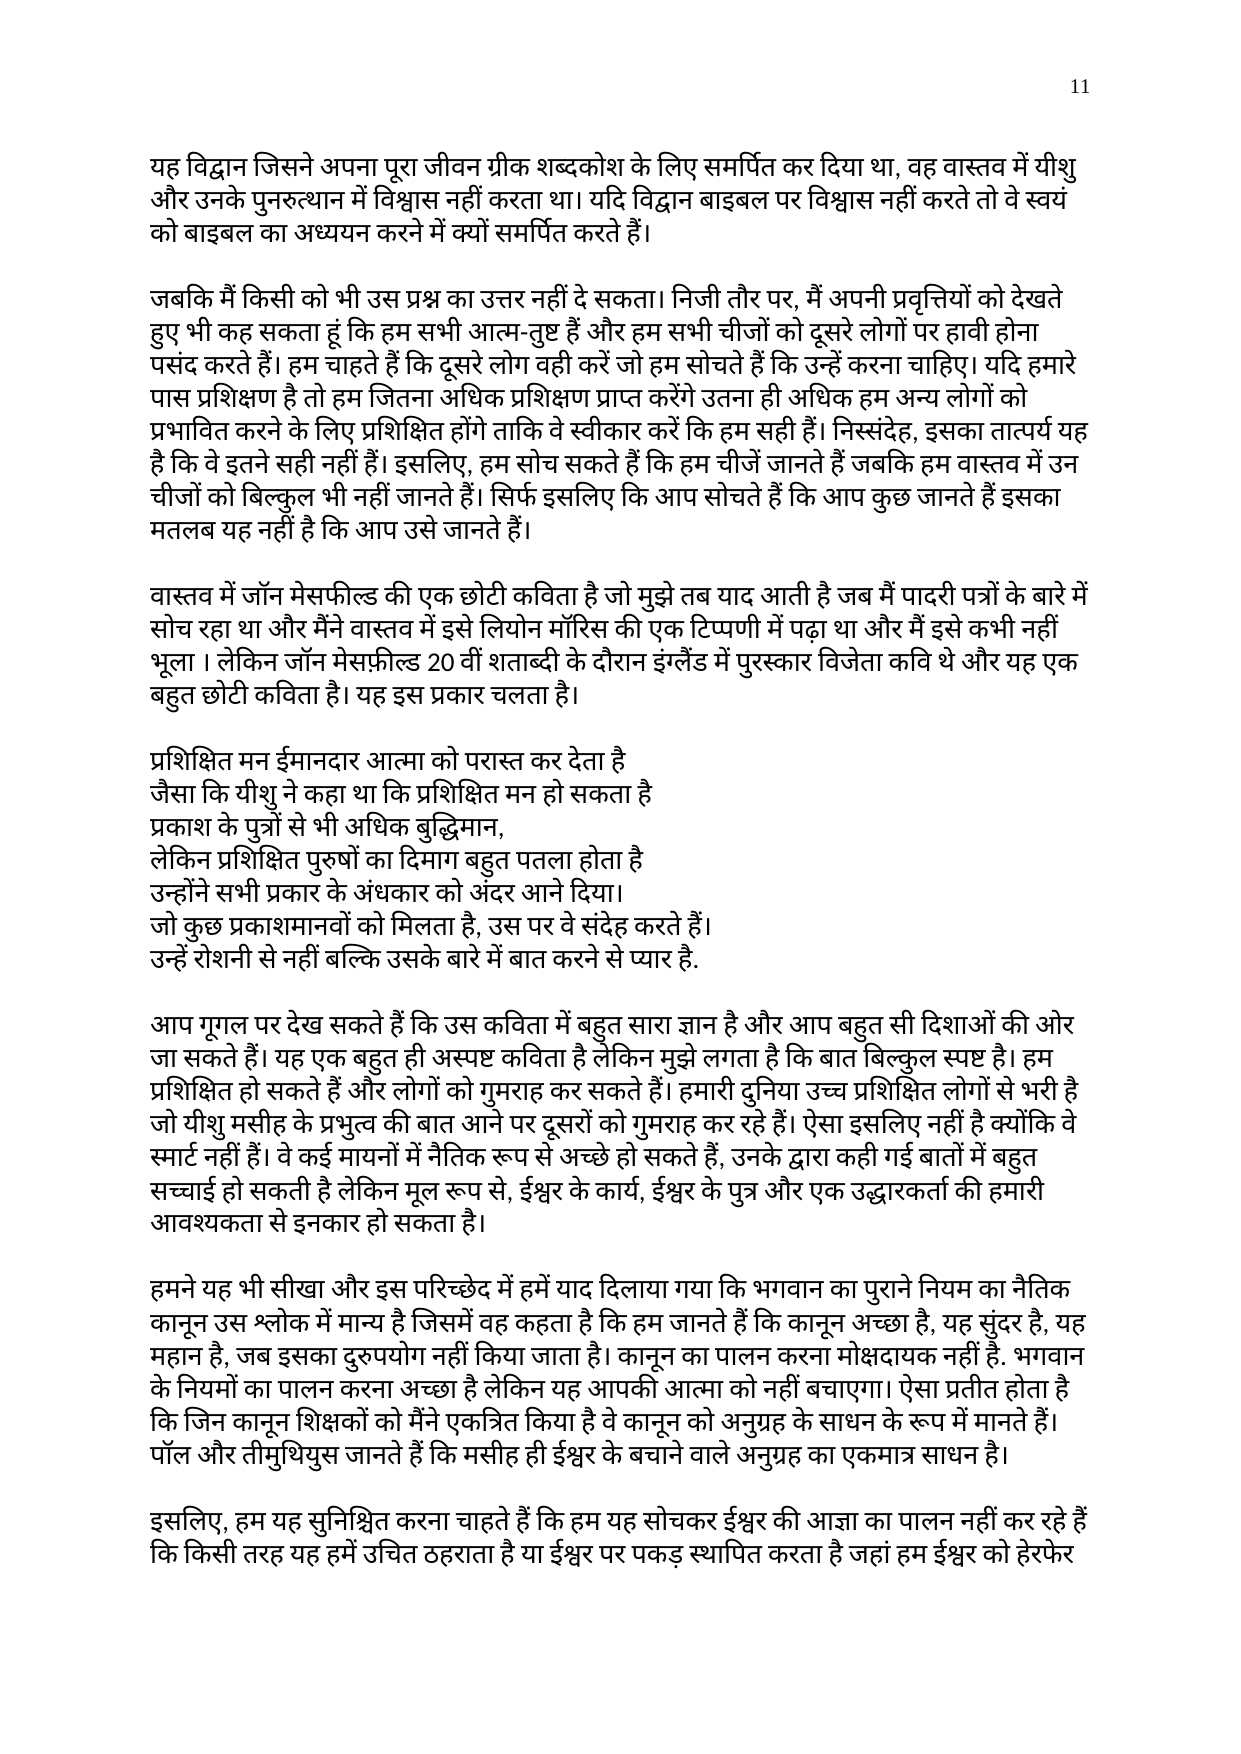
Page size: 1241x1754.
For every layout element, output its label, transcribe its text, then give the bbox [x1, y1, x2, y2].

text प्रकाश के पुत्रों से भी अधिक बुद्धिमान, [150, 810, 1090, 843]
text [150, 1504, 1090, 1570]
text उन्होंने सभी प्रकार के अंधकार को अंदर आने दिया। [150, 876, 1090, 909]
text हमने यह भी सीखा और इस परिच्छेद में हमें याद दिलाया गया कि भगवान का पुराने नियम का नैतिक कानून उस श्लोक में मान्य है जिसमें वह कहता है कि हम जानते हैं कि कानून अच्छा है, यह सुंदर है, यह महान है, जब इसका दुरुपयोग नहीं किया जाता है। कानून का पालन करना मोक्षदायक नहीं है. भगवान के नियमों का पालन करना अच्छा है लेकिन यह आपकी आत्मा को नहीं बचाएगा। ऐसा प्रतीत होता है कि जिन कानून शिक्षकों को मैंने एकत्रित किया है वे कानून को अनुग्रह के साधन के रूप में मानते हैं। पॉल और तीमुथियुस जानते हैं कि मसीह ही ईश्वर के बचाने वाले अनुग्रह का एकमात्र साधन है। [150, 1273, 1090, 1471]
text जो कुछ प्रकाशमानवों को मिलता है, उस पर वे संदेह करते हैं। [150, 909, 1090, 942]
text वास्तव में जॉन मेसफील्ड की एक छोटी कविता है जो मुझे तब याद आती है जब मैं पादरी पत्रों के बारे में सोच रहा था और मैंने वास्तव में इसे लियोन मॉरिस की एक टिप्पणी में पढ़ा था और मैं इसे कभी नहीं भूला । लेकिन जॉन मेसफ़ील्ड 20वीं शताब्दी के दौरान इंग्लैंड में पुरस्कार विजेता कवि थे और यह एक बहुत छोटी कविता है। यह इस प्रकार चलता है। [150, 579, 1090, 711]
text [150, 150, 1090, 249]
text आप गूगल पर देख सकते हैं कि उस कविता में बहुत सारा ज्ञान है और आप बहुत सी दिशाओं की ओर जा सकते हैं। यह एक बहुत ही अस्पष्ट कविता है लेकिन मुझे लगता है कि बात बिल्कुल स्पष्ट है। हम प्रशिक्षित हो सकते हैं और लोगों को गुमराह कर सकते हैं। हमारी दुनिया उच्च प्रशिक्षित लोगों से भरी है जो यीशु मसीह के प्रभुत्व की बात आने पर दूसरों को गुमराह कर रहे हैं। ऐसा इसलिए नहीं है क्योंकि वे स्मार्ट नहीं हैं। वे कई मायनों में नैतिक रूप से अच्छे हो सकते हैं, उनके द्वारा कही गई बातों में बहुत सच्चाई हो सकती है लेकिन मूल रूप से, ईश्वर के कार्य, ईश्वर के पुत्र और एक उद्धारकर्ता की हमारी आवश्यकता से इनकार हो सकता है। [150, 1008, 1090, 1240]
text प्रशिक्षित मन ईमानदार आत्मा को परास्त कर देता है [150, 744, 1090, 777]
text जबकि मैं किसी को भी उस प्रश्न का उत्तर नहीं दे सकता। निजी तौर पर, मैं अपनी प्रवृत्तियों को देखते हुए भी कह सकता हूं कि हम सभी आत्म-तुष्ट हैं और हम सभी चीजों को दूसरे लोगों पर हावी होना पसंद करते हैं। हम चाहते हैं कि दूसरे लोग वही करें जो हम सोचते हैं कि उन्हें करना चाहिए। यदि हमारे पास प्रशिक्षण है तो हम जितना अधिक प्रशिक्षण प्राप्त करेंगे उतना ही अधिक हम अन्य लोगों को प्रभावित करने के लिए प्रशिक्षित होंगे ताकि वे स्वीकार करें कि हम सही हैं। निस्संदेह, इसका तात्पर्य यह है कि वे इतने सही नहीं हैं। इसलिए, हम सोच सकते हैं कि हम चीजें जानते हैं जबकि हम वास्तव में उन चीजों को बिल्कुल भी नहीं जानते हैं। सिर्फ इसलिए कि आप सोचते हैं कि आप कुछ जानते हैं इसका मतलब यह नहीं है कि आप उसे जानते हैं। [150, 282, 1090, 546]
text जैसा कि यीशु ने कहा था कि प्रशिक्षित मन हो सकता है [150, 777, 1090, 810]
text उन्हें रोशनी से नहीं बल्कि उसके बारे में बात करने से प्यार है. [150, 942, 1090, 976]
text लेकिन प्रशिक्षित पुरुषों का दिमाग बहुत पतला होता है [150, 843, 1090, 876]
